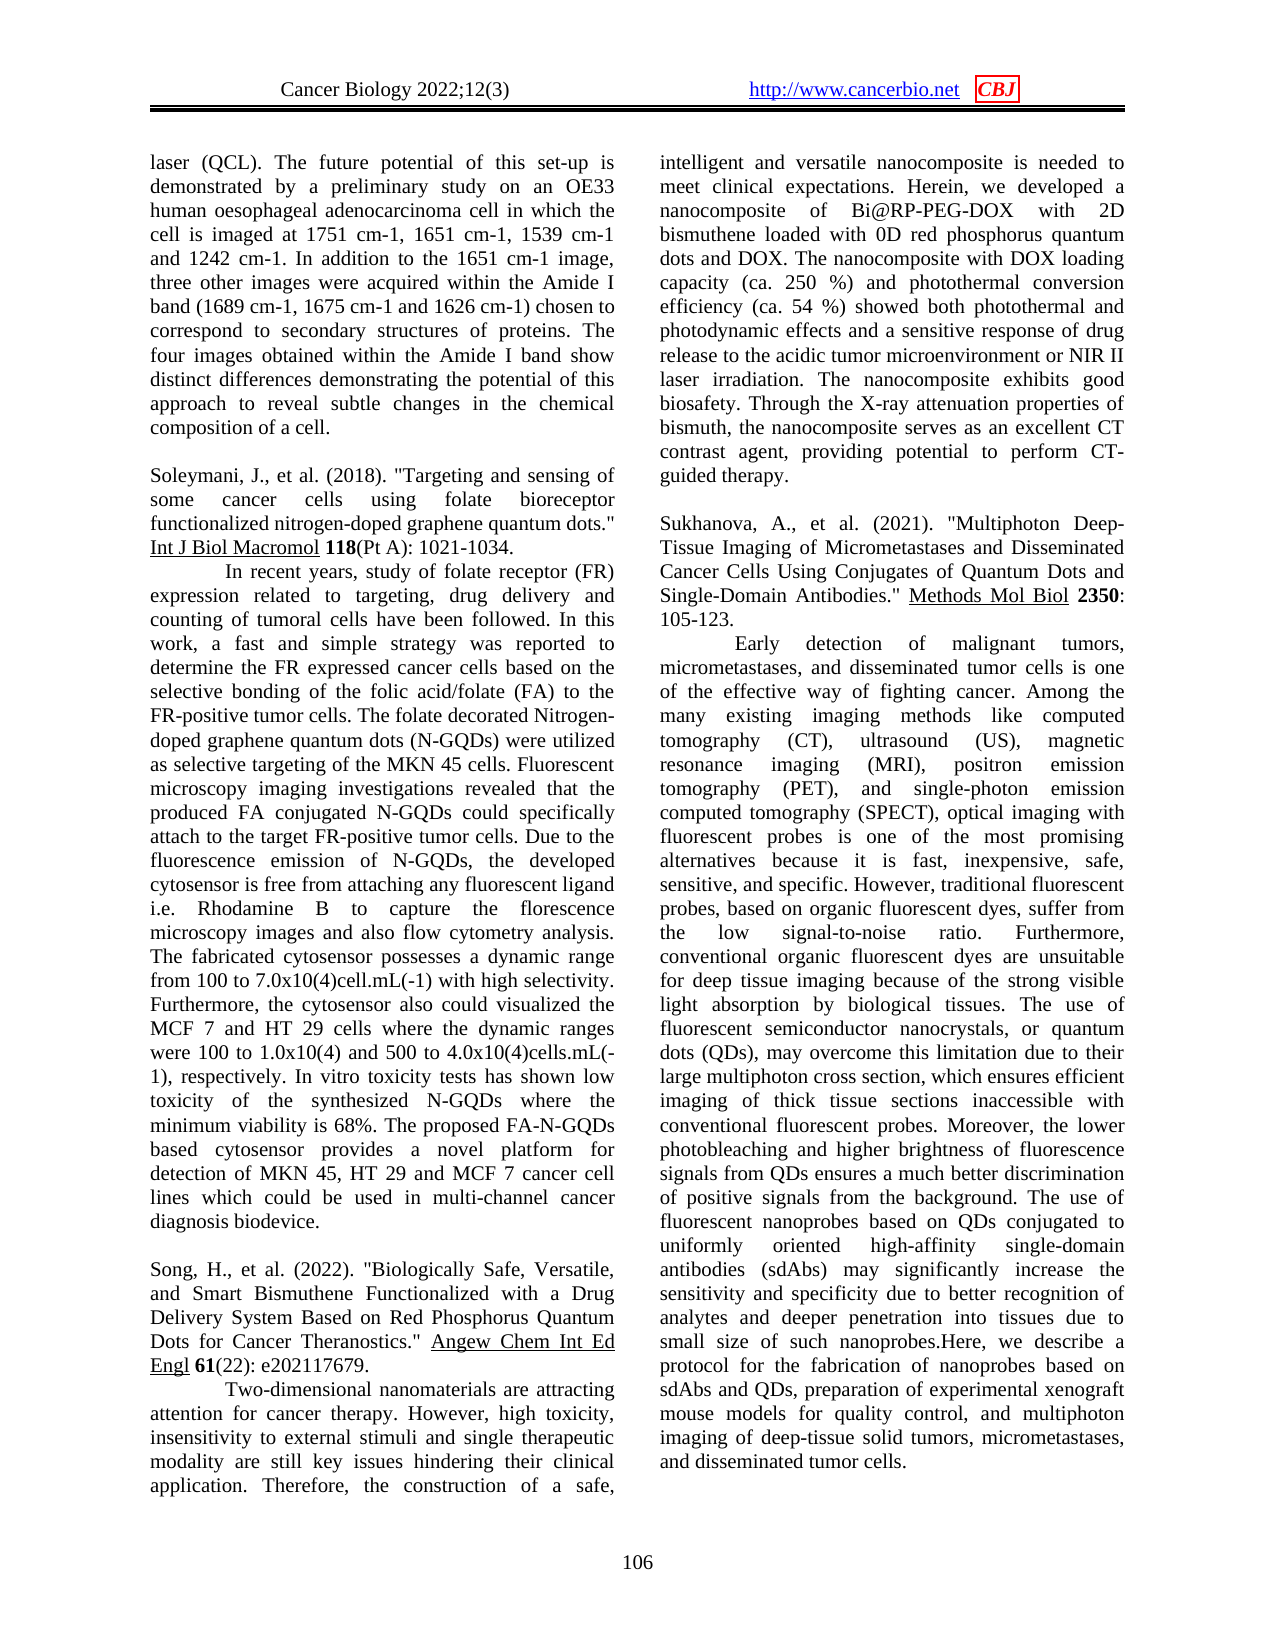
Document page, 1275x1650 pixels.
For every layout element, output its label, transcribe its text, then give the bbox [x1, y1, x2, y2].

text Song, H., et al. (2022). "Biologically Safe, Versatile, and Smart Bismuthene Functionalized with a Drug Delivery System Based on Red Phosphorus Quantum Dots for Cancer Theranostics." Angew Chem Int Ed Engl 61(22): e202117679. [150, 1257, 615, 1377]
text In recent years, study of folate receptor (FR) expression related to targeting, drug delivery and counting of tumoral cells have been followed. In this work, a fast and simple strategy was reported to determine the FR expressed cancer cells based on the selective bonding of the folic acid/folate (FA) to the FR-positive tumor cells. The folate decorated Nitrogen-doped graphene quantum dots (N-GQDs) were utilized as selective targeting of the MKN 45 cells. Fluorescent microscopy imaging investigations revealed that the produced FA conjugated N-GQDs could specifically attach to the target FR-positive tumor cells. Due to the fluorescence emission of N-GQDs, the developed cytosensor is free from attaching any fluorescent ligand i.e. Rhodamine B to capture the florescence microscopy images and also flow cytometry analysis. The fabricated cytosensor possesses a dynamic range from 100 to 7.0x10(4)cell.mL(-1) with high selectivity. Furthermore, the cytosensor also could visualized the MCF 7 and HT 29 cells where the dynamic ranges were 100 to 1.0x10(4) and 500 to 4.0x10(4)cells.mL(-1), respectively. In vitro toxicity tests has shown low toxicity of the synthesized N-GQDs where the minimum viability is 68%. The proposed FA-N-GQDs based cytosensor provides a novel platform for detection of MKN 45, HT 29 and MCF 7 cancer cell lines which could be used in multi-channel cancer diagnosis biodevice. [150, 559, 615, 1233]
text Two-dimensional nanomaterials are attracting attention for cancer therapy. However, high toxicity, insensitivity to external stimuli and single therapeutic modality are still key issues hindering their clinical application. Therefore, the construction of a safe, intelligent and versatile nanocomposite is needed to meet clinical expectations. Herein, we developed a nanocomposite of Bi@RP-PEG-DOX with 2D bismuthene loaded with 0D red phosphorus quantum dots and DOX. The nanocomposite with DOX loading capacity (ca. 250 %) and photothermal conversion efficiency (ca. 54 %) showed both photothermal and photodynamic effects and a sensitive response of drug release to the acidic tumor microenvironment or NIR II laser irradiation. The nanocomposite exhibits good biosafety. Through the X-ray attenuation properties of bismuth, the nanocomposite serves as an excellent CT contrast agent, providing potential to perform CT-guided therapy. [659, 150, 1125, 487]
text Sukhanova, A., et al. (2021). "Multiphoton Deep-Tissue Imaging of Micrometastases and Disseminated Cancer Cells Using Conjugates of Quantum Dots and Single-Domain Antibodies." Methods Mol Biol 2350: 105-123. [659, 511, 1125, 631]
text Early detection of malignant tumors, micrometastases, and disseminated tumor cells is one of the effective way of fighting cancer. Among the many existing imaging methods like computed tomography (CT), ultrasound (US), magnetic resonance imaging (MRI), positron emission tomography (PET), and single-photon emission computed tomography (SPECT), optical imaging with fluorescent probes is one of the most promising alternatives because it is fast, inexpensive, safe, sensitive, and specific. However, traditional fluorescent probes, based on organic fluorescent dyes, suffer from the low signal-to-noise ratio. Furthermore, conventional organic fluorescent dyes are unsuitable for deep tissue imaging because of the strong visible light absorption by biological tissues. The use of fluorescent semiconductor nanocrystals, or quantum dots (QDs), may overcome this limitation due to their large multiphoton cross section, which ensures efficient imaging of thick tissue sections inaccessible with conventional fluorescent probes. Moreover, the lower photobleaching and higher brightness of fluorescence signals from QDs ensures a much better discrimination of positive signals from the background. The use of fluorescent nanoprobes based on QDs conjugated to uniformly oriented high-affinity single-domain antibodies (sdAbs) may significantly increase the sensitivity and specificity due to better recognition of analytes and deeper penetration into tissues due to small size of such nanoprobes.Here, we describe a protocol for the fabrication of nanoprobes based on sdAbs and QDs, preparation of experimental xenograft mouse models for quality control, and multiphoton imaging of deep-tissue solid tumors, micrometastases, and disseminated tumor cells. [659, 631, 1125, 1473]
text Soleymani, J., et al. (2018). "Targeting and sensing of some cancer cells using folate bioreceptor functionalized nitrogen-doped graphene quantum dots." Int J Biol Macromol 118(Pt A): 1021-1034. [150, 463, 615, 559]
